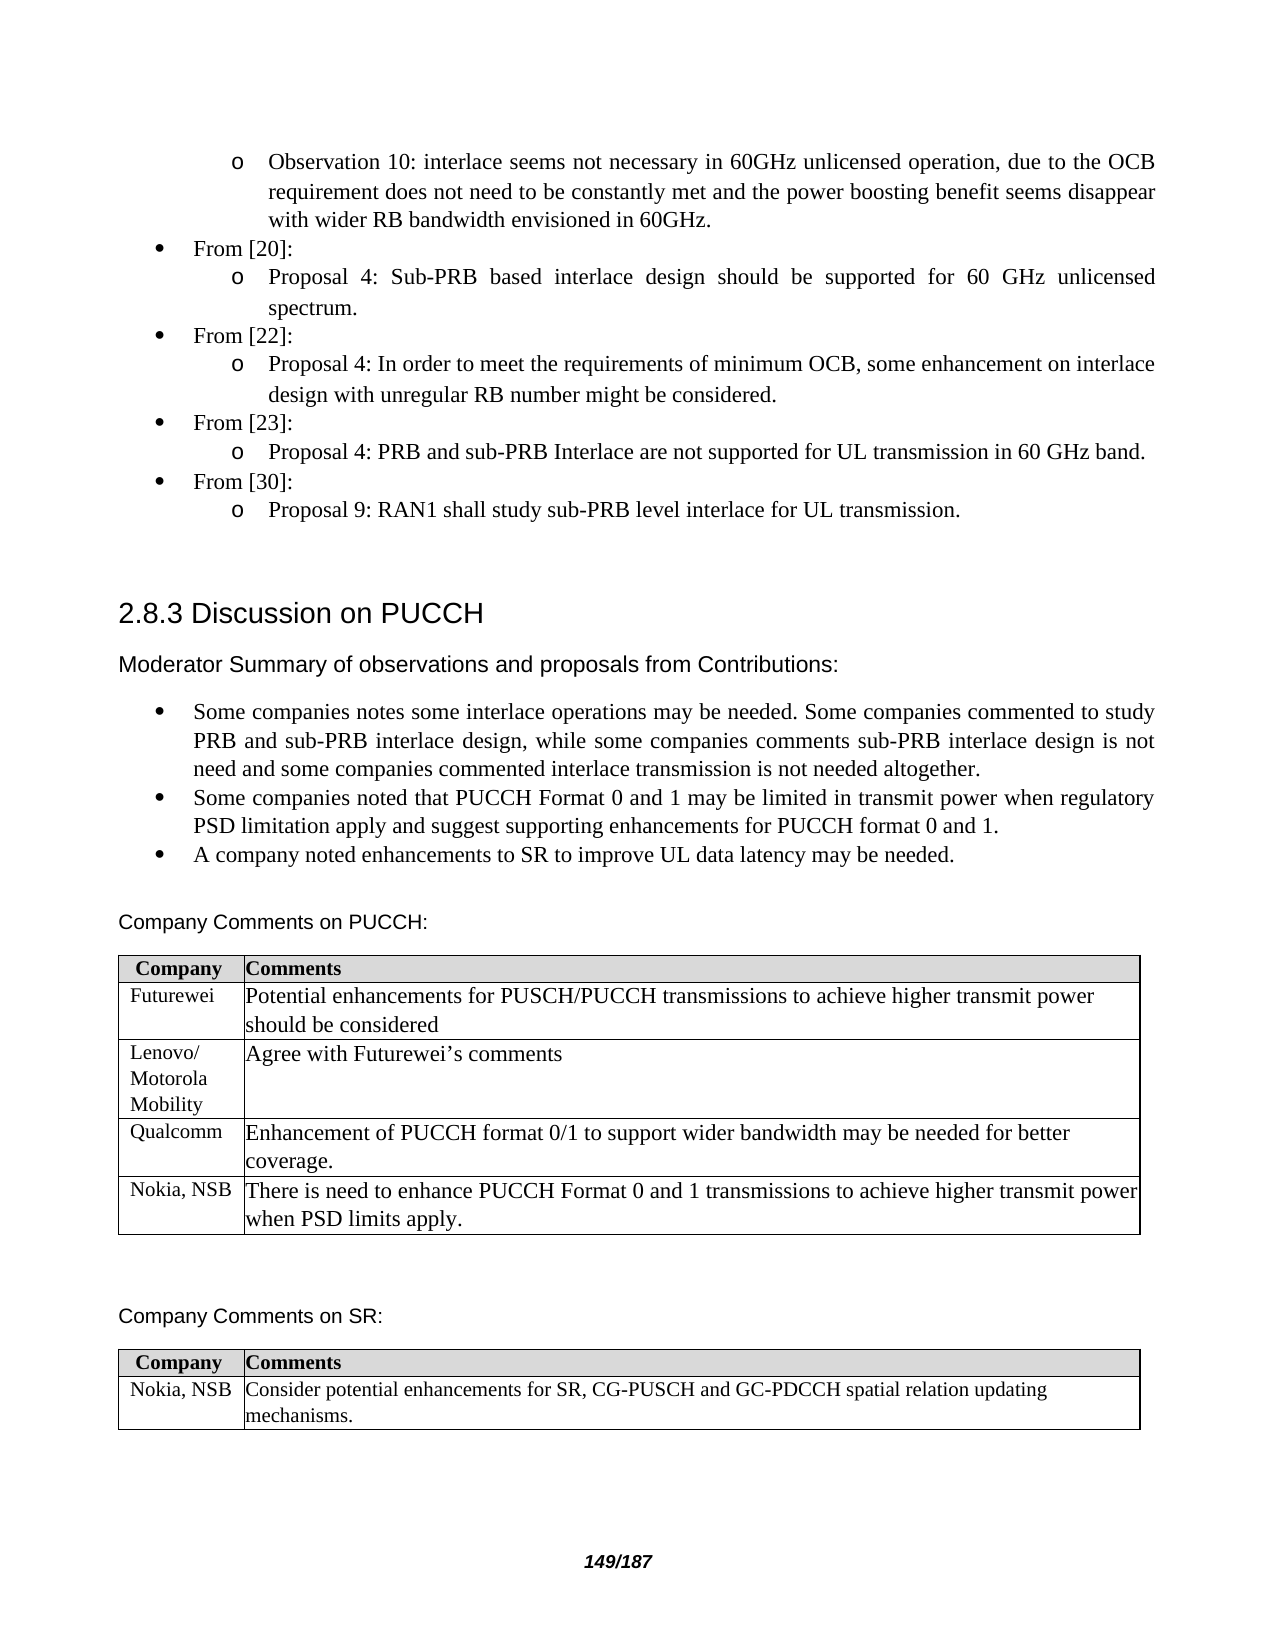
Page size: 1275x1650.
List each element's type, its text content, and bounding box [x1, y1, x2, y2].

list Observation 10: interlace seems not necessary in 60GHz unlicensed operation, due to the OCB requirement does not need to be constantly met and the power boosting benefit seems disappear with wider RB bandwidth envisioned in 60GHz. [231, 148, 1157, 233]
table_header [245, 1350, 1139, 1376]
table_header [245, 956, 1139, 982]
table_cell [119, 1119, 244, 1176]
list Proposal 4: In order to meet the requirements of minimum OCB, some enhancement on interlace design with unregular RB number might be considered. [231, 351, 1157, 407]
list From [22]: [156, 322, 1157, 348]
subtitle Moderator Summary of observations and proposals from Contributions: [118, 651, 1157, 678]
list Proposal 9: RAN1 shall study sub-PRB level interlace for UL transmission. [231, 497, 1157, 525]
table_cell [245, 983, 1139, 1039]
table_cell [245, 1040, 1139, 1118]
list From [30]: [156, 468, 1157, 494]
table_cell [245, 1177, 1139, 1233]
list Some companies notes some interlace operations may be needed. Some companies commented to study PRB and sub-PRB interlace design, while some companies comments sub-PRB interlace design is not need and some companies commented interlace transmission is not needed altogether. [156, 698, 1157, 782]
list A company noted enhancements to SR to improve UL data latency may be needed. [156, 841, 1157, 867]
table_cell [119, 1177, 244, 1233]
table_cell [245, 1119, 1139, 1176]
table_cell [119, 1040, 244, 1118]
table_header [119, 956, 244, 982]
list Proposal 4: PRB and sub-PRB Interlace are not supported for UL transmission in 60 GHz band. [231, 438, 1157, 466]
subtitle Company Comments on SR: [118, 1304, 1157, 1328]
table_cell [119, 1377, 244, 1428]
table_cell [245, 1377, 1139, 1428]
subtitle 2.8.3 Discussion on PUCCH [118, 596, 1157, 630]
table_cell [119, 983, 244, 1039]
list Proposal 4: Sub-PRB based interlace design should be supported for 60 GHz unlicensed spectrum. [231, 263, 1157, 320]
list From [20]: [156, 235, 1157, 261]
subtitle Company Comments on PUCCH: [118, 910, 1157, 934]
list Some companies noted that PUCCH Format 0 and 1 may be limited in transmit power when regulatory PSD limitation apply and suggest supporting enhancements for PUCCH format 0 and 1. [156, 784, 1157, 838]
list From [23]: [156, 409, 1157, 436]
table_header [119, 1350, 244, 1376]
